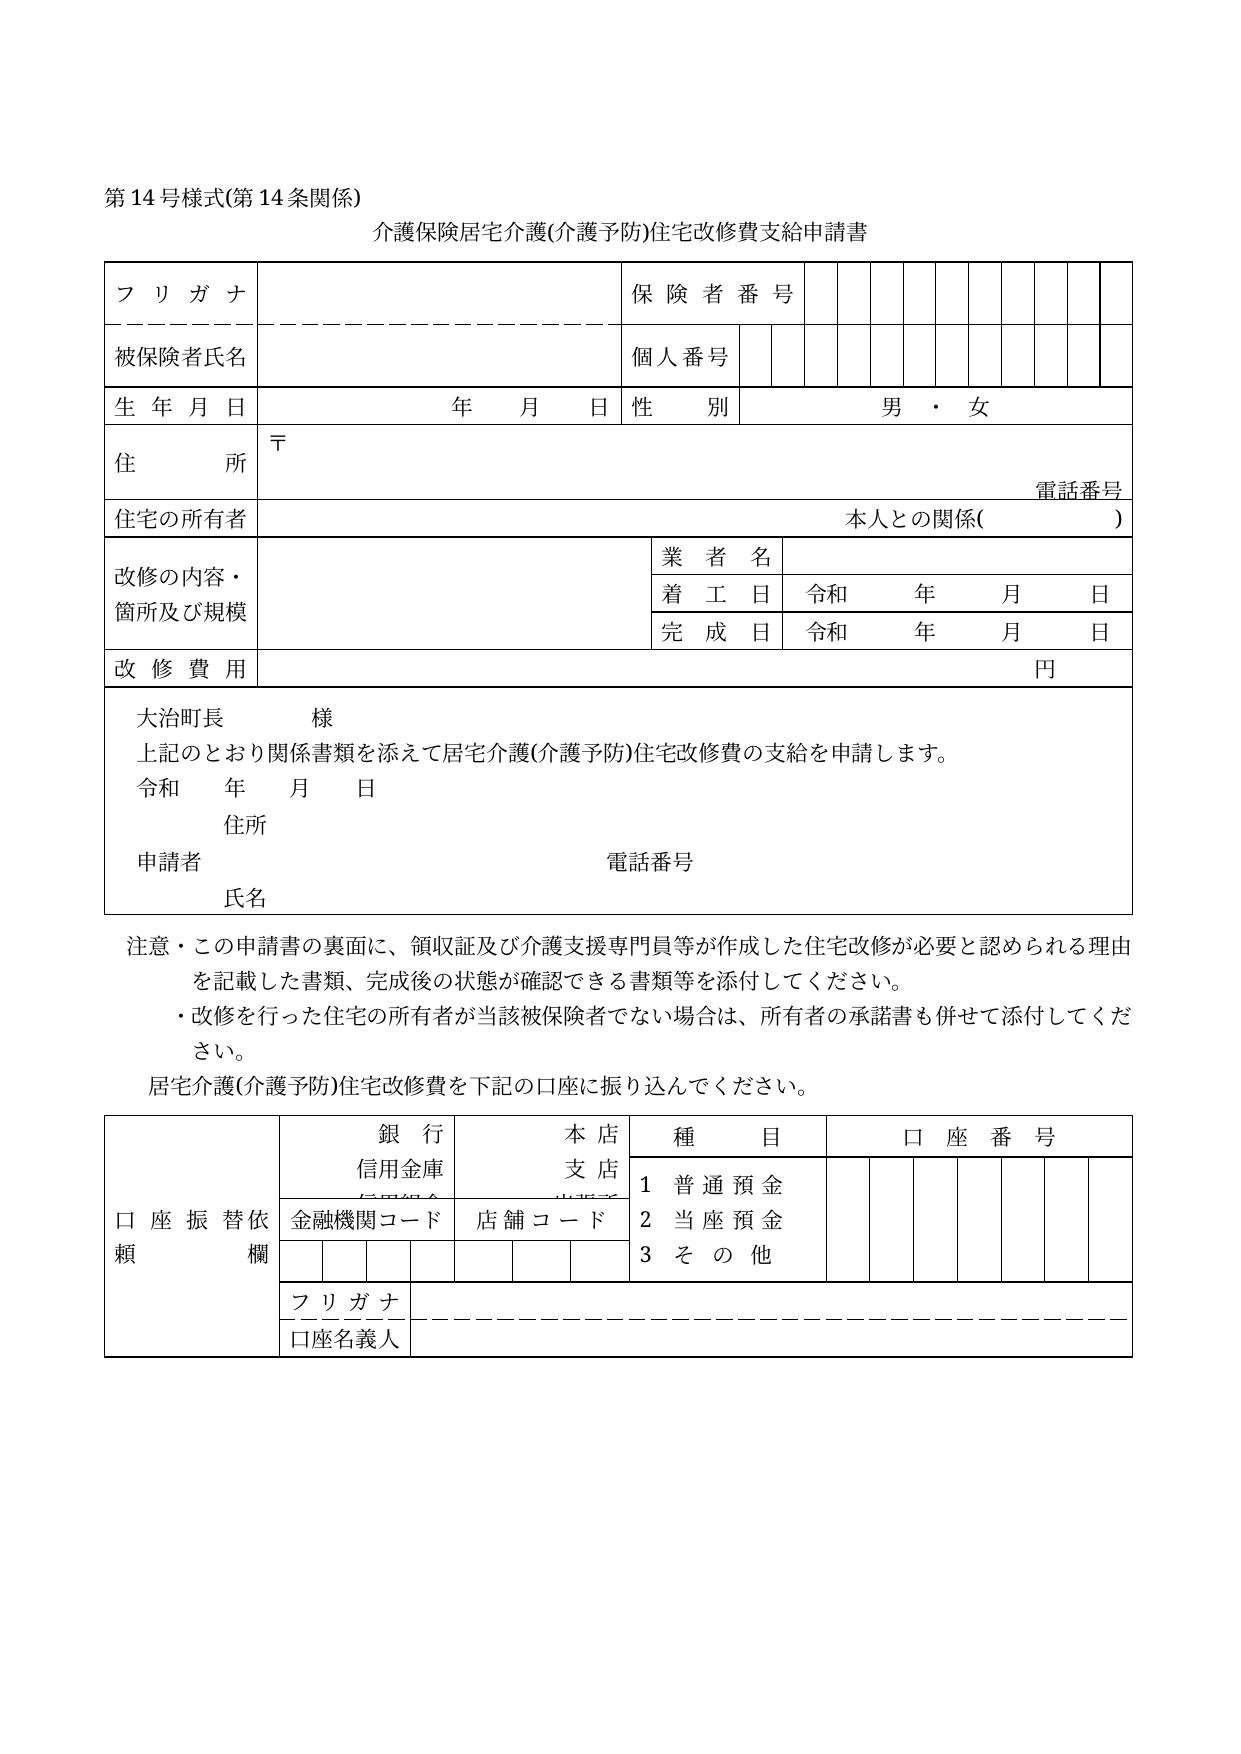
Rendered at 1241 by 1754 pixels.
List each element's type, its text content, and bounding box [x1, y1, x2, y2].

table_cell [838, 325, 870, 386]
table_cell 口座名義人 [280, 1319, 410, 1356]
table_cell 本人との関係( ) [258, 500, 1132, 536]
table_cell [827, 1158, 869, 1281]
table_cell 住宅の所有者 [105, 500, 257, 536]
table_cell 円 [258, 650, 1132, 686]
table_cell [870, 1158, 913, 1281]
table_cell [258, 324, 621, 386]
table_cell [1101, 325, 1132, 386]
table_cell 個人番号 [622, 325, 739, 386]
table_cell 住所 [105, 425, 257, 499]
table_header [1035, 263, 1067, 324]
table_cell [1068, 325, 1099, 386]
table_header [936, 263, 968, 324]
table_cell 被保険者氏名 [105, 324, 257, 386]
table_cell 申請者 [105, 807, 213, 914]
text ・改修を行った住宅の所有者が当該被保険者でない場合は、所有者の承諾書も併せて添付してください。 [104, 997, 1136, 1067]
table_cell [411, 1241, 454, 1281]
table_cell 年 月 日 [258, 388, 621, 424]
table_cell [914, 1158, 957, 1281]
table_cell 生年月日 [105, 388, 257, 424]
table_cell 店舗コード [455, 1199, 629, 1240]
table_cell 改修の内容・箇所及び規模 [105, 538, 257, 649]
table_header 本店 支店 出張所 [455, 1116, 629, 1198]
table_cell [936, 325, 968, 386]
table_cell 令和 年 月 日 [783, 575, 1132, 611]
table_cell [805, 325, 837, 386]
table_cell フリガナ [280, 1283, 410, 1319]
table_cell 〒 電話番号 [258, 425, 1132, 499]
table_cell [513, 1241, 570, 1281]
table_cell 電話番号 [596, 807, 1132, 914]
table_cell [1045, 1158, 1088, 1281]
table_cell 完成日 [652, 613, 782, 649]
table_cell 業者名 [652, 538, 782, 574]
table_header [838, 263, 870, 324]
table_cell [258, 538, 651, 649]
table_cell [772, 325, 804, 386]
table_cell [280, 1241, 322, 1281]
table_cell 性別 [622, 388, 739, 424]
table_cell [1002, 1158, 1044, 1281]
text 介護保険居宅介護(介護予防)住宅改修費支給申請書 [104, 214, 1136, 249]
text 注意・この申請書の裏面に、領収証及び介護支援専門員等が作成した住宅改修が必要と認められる理由を記載した書類、完成後の状態が確認できる書類等を添付してください。 [104, 928, 1136, 997]
table_cell [783, 538, 1132, 574]
table_cell [411, 1283, 1132, 1319]
table_header [904, 263, 935, 324]
table_cell [1002, 325, 1034, 386]
table_cell 着工日 [652, 575, 782, 611]
table_cell [969, 325, 1001, 386]
table_header [871, 263, 903, 324]
table_cell 改修費用 [105, 650, 257, 686]
text 居宅介護(介護予防)住宅改修費を下記の口座に振り込んでください。 [104, 1067, 1136, 1102]
table_cell 令和 年 月 日 [783, 613, 1132, 649]
table_cell [1035, 325, 1067, 386]
table_header [1068, 263, 1099, 324]
table_cell [904, 325, 935, 386]
table_header 銀行 信用金庫 信用組合 [280, 1116, 454, 1198]
table_header [1002, 263, 1034, 324]
table_cell 住所 氏名 [214, 807, 596, 914]
table_cell 大治町長 様 上記のとおり関係書類を添えて居宅介護(介護予防)住宅改修費の支給を申請します。 令和 年 月 日 [105, 688, 1132, 807]
table_cell 1 普通預金 2 当座預金 3 その他 [630, 1158, 826, 1281]
text 第14号様式(第14条関係) [104, 179, 1136, 214]
table_cell [455, 1241, 512, 1281]
table_header 口座番号 [827, 1116, 1132, 1156]
table_cell [571, 1241, 629, 1281]
table_header フリガナ [105, 263, 257, 324]
table_cell [1089, 1158, 1132, 1281]
table_header 口座振替依頼欄 [105, 1116, 279, 1356]
table_header [258, 263, 621, 324]
table_header 種目 [630, 1116, 826, 1156]
table_cell [958, 1158, 1001, 1281]
table_header [969, 263, 1001, 324]
table_cell [740, 325, 771, 386]
table_cell [367, 1241, 410, 1281]
table_header 保険者番号 [622, 263, 804, 324]
table_cell [871, 325, 903, 386]
table_cell [323, 1241, 366, 1281]
table_header [1101, 263, 1132, 324]
table_cell 男・女 [740, 388, 1132, 424]
table_cell 金融機関コード [280, 1199, 454, 1240]
table_cell [411, 1319, 1132, 1356]
table_header [805, 263, 837, 324]
